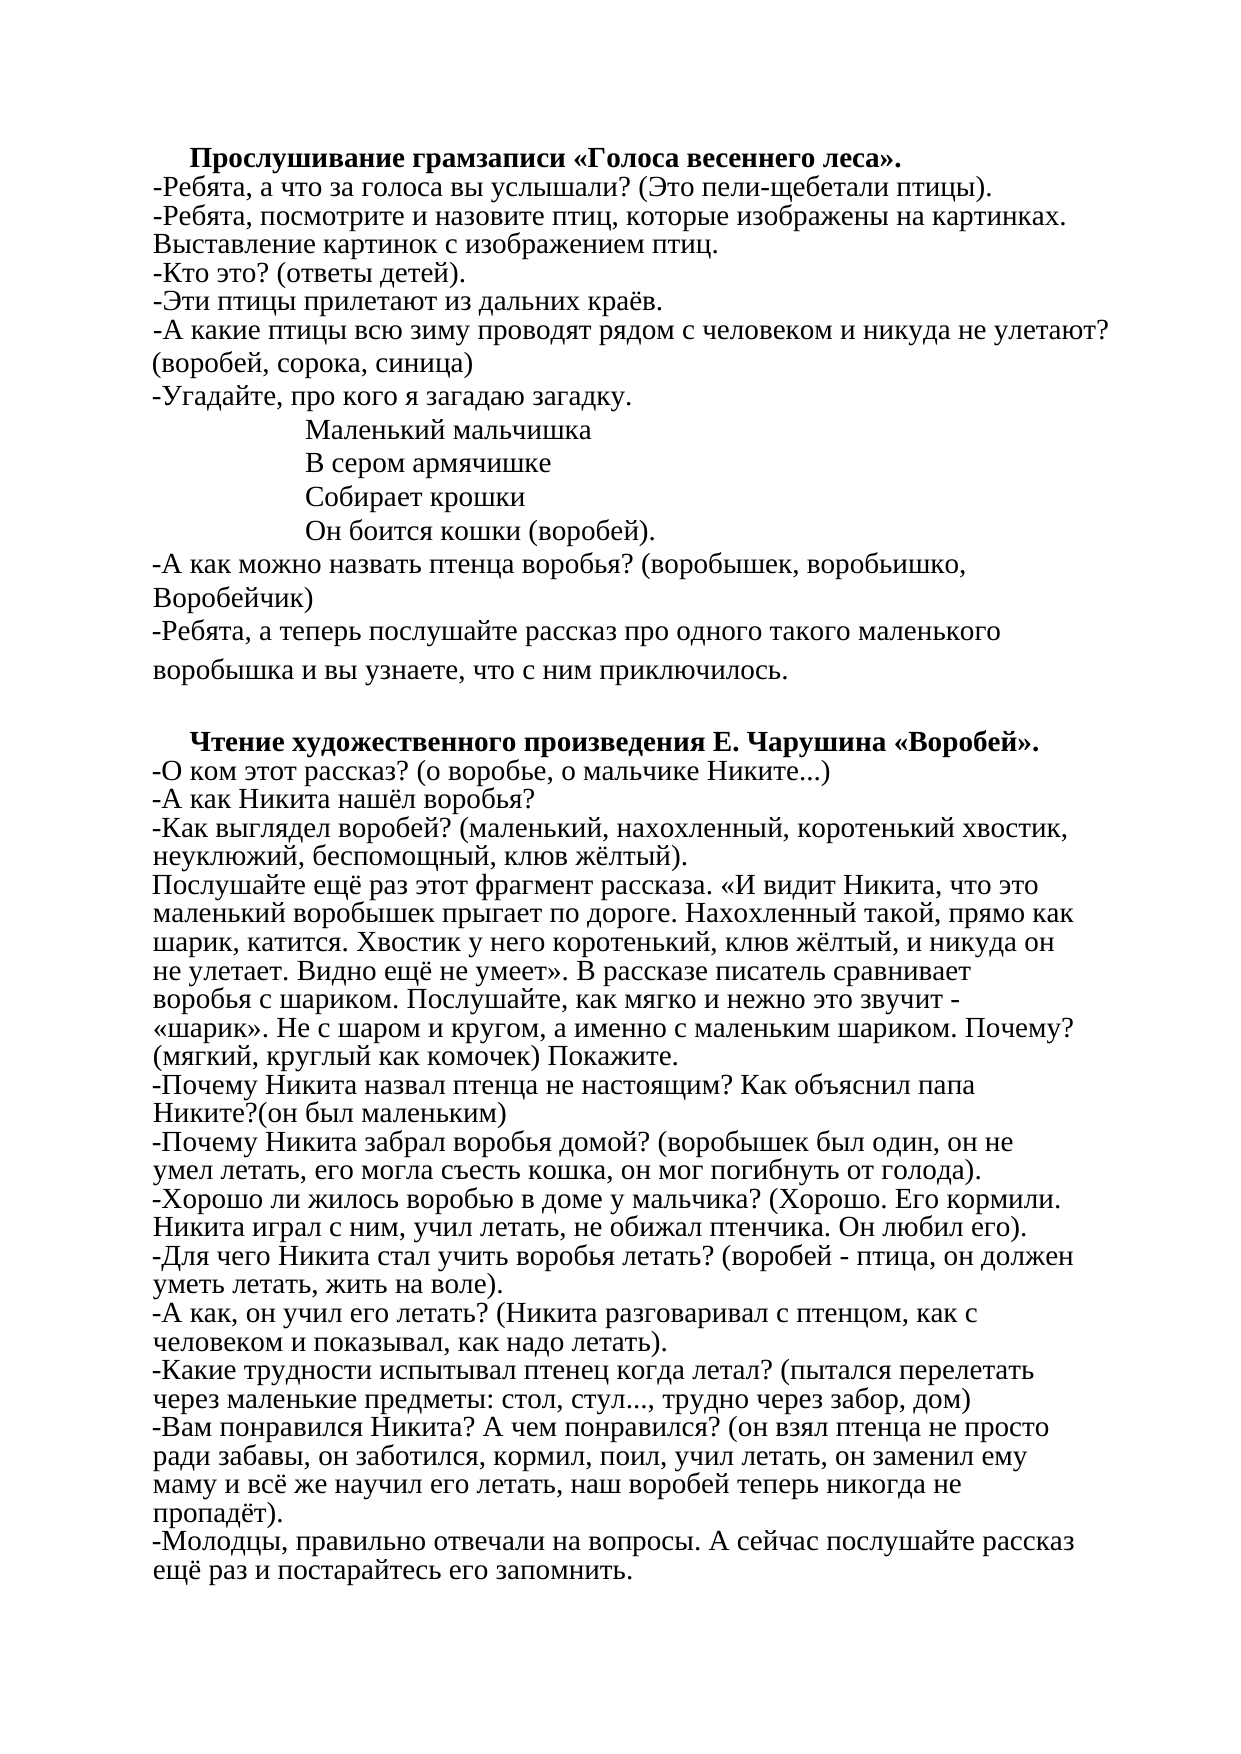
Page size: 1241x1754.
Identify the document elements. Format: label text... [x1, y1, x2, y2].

text -Эти птицы прилетают из дальних краёв. [153, 288, 1117, 316]
text -Почему Никита забрал воробья домой? (воробышек был один, он не умел летать, его могла съесть кошка, он мог погибнуть от голода). [115, 1128, 1077, 1186]
text -Ребята, посмотрите и назовите птиц, которые изображены на картинках. [153, 202, 1117, 231]
text -Вам понравился Никита? А чем понравился? (он взял птенца не просто ради забавы, он заботился, кормил, поил, учил летать, он заменил ему маму и всё же научил его летать, наш воробей теперь никогда не пропадёт). [115, 1414, 1077, 1528]
text -А какие птицы всю зиму проводят рядом с человеком и никуда не улетают? [153, 316, 1117, 345]
text Он боится кошки (воробей). [115, 513, 1054, 546]
text Выставление картинок с изображением птиц. [153, 231, 1117, 259]
text Собирает крошки [115, 479, 1054, 513]
text -Ребята, а что за голоса вы услышали? (Это пели-щебетали птицы). [153, 174, 1083, 202]
text -Для чего Никита стал учить воробья летать? (воробей - птица, он должен уметь летать, жить на воле). [115, 1243, 1077, 1300]
text Чтение художественного произведения Е. Чарушина «Воробей». [153, 729, 1117, 757]
text -Почему Никита назвал птенца не настоящим? Как объяснил папа Никите?(он был маленьким) [115, 1071, 1077, 1128]
text -Какие трудности испытывал птенец когда летал? (пытался перелетать через маленькие предметы: стол, стул..., трудно через забор, дом) [115, 1357, 1077, 1414]
text -О ком этот рассказ? (о воробье, о мальчике Никите...) [115, 757, 1077, 786]
text -Хорошо ли жилось воробью в доме у мальчика? (Хорошо. Его кормили. Никита играл с ним, учил летать, не обижал птенчика. Он любил его). [115, 1186, 1077, 1243]
text -А как, он учил его летать? (Никита разговаривал с птенцом, как с человеком и показывал, как надо летать). [115, 1300, 1077, 1357]
text В сером армячишке [115, 446, 1054, 479]
text -Ребята, а теперь послушайте рассказ про одного такого маленького воробышка и вы узнаете, что с ним приключилось. [115, 613, 1054, 685]
text (воробей, сорока, синица) [115, 345, 1054, 378]
text Послушайте ещё раз этот фрагмент рассказа. «И видит Никита, что это маленький воробышек прыгает по дороге. Нахохленный такой, прямо как шарик, катится. Хвостик у него коротенький, клюв жёлтый, и никуда он не улетает. Видно ещё не умеет». В рассказе писатель сравнивает воробья с шариком. Послушайте, как мягко и нежно это звучит - «шарик». Не с шаром и кругом, а именно с маленьким шариком. Почему? (мягкий, круглый как комочек) Покажите. [115, 872, 1077, 1071]
text -Молодцы, правильно отвечали на вопросы. А сейчас послушайте рассказ ещё раз и постарайтесь его запомнить. [115, 1528, 1077, 1585]
text Маленький мальчишка [115, 412, 1054, 446]
text -А как Никита нашёл воробья? [115, 786, 1077, 814]
text Прослушивание грамзаписи «Голоса весеннего леса». [153, 145, 1117, 174]
text -А как можно назвать птенца воробья? (воробышек, воробьишко, Воробейчик) [115, 546, 1054, 613]
text -Угадайте, про кого я загадаю загадку. [115, 378, 1054, 412]
text -Как выглядел воробей? (маленький, нахохленный, коротенький хвостик, неуклюжий, беспомощный, клюв жёлтый). [115, 814, 1077, 872]
text -Кто это? (ответы детей). [153, 259, 1117, 288]
